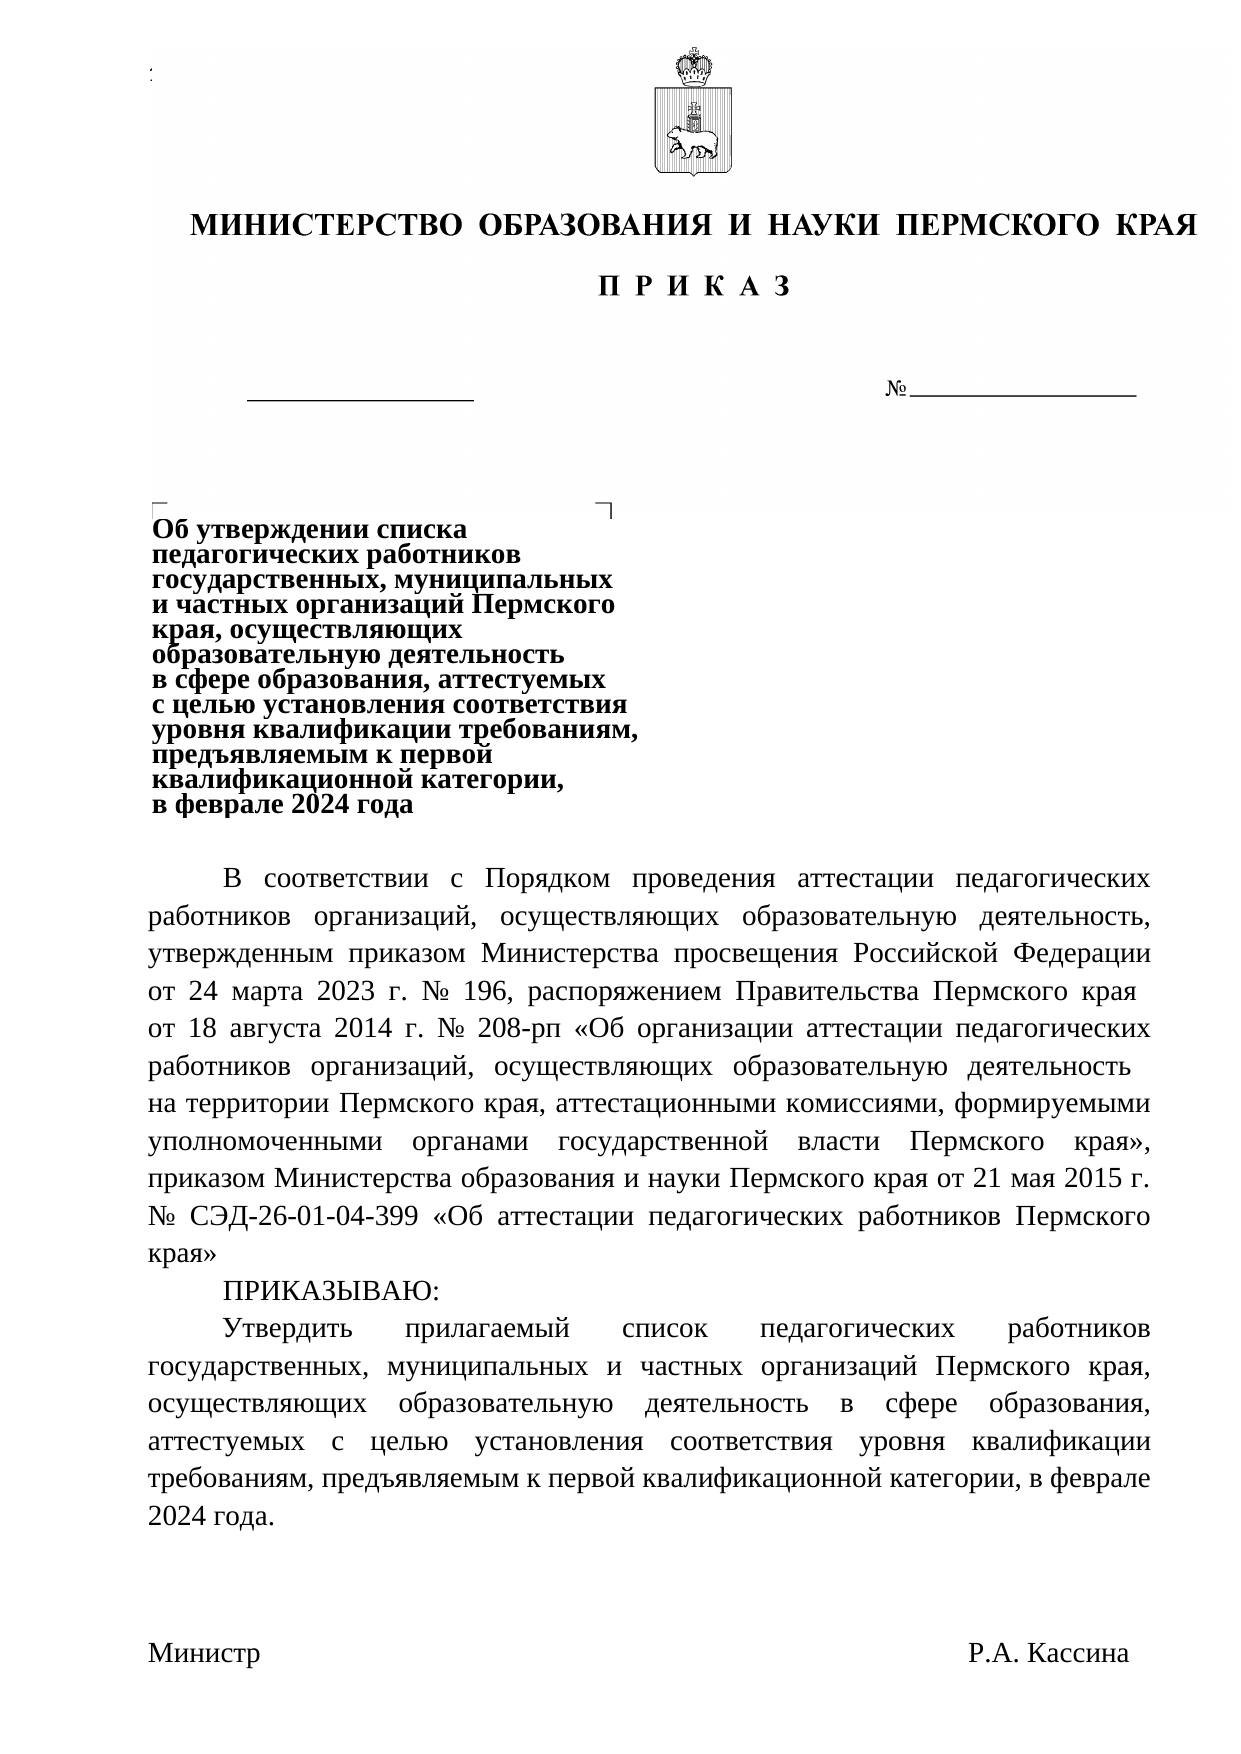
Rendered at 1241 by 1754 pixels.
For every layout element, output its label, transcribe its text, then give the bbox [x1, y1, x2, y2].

text Министр Р.А. Кассина [148, 1633, 1152, 1670]
text В соответствии с Порядком проведения аттестации педагогических работников организаций, осуществляющих образовательную деятельность, утвержденным приказом Министерства просвещения Российской Федерации от 24 марта 2023 г. № 196, распоряжением Правительства Пермского края от 18 августа 2014 г. № 208-рп «Об организации аттестации педагогических работников организаций, осуществляющих образовательную деятельность на территории Пермского края, аттестационными комиссиями, формируемыми уполномоченными органами государственной власти Пермского края», приказом Министерства образования и науки Пермского края от 21 мая 2015 г. № СЭД-26-01-04-399 «Об аттестации педагогических работников Пермского края» [148, 858, 1152, 1270]
text Утвердить прилагаемый список педагогических работников государственных, муниципальных и частных организаций Пермского края, осуществляющих образовательную деятельность в сфере образования, аттестуемых с целью установления соответствия уровня квалификации требованиям, предъявляемым к первой квалификационной категории, в феврале 2024 года. [148, 1308, 1152, 1533]
picture [152, 47, 1232, 519]
text ПРИКАЗЫВАЮ: [148, 1270, 1152, 1308]
